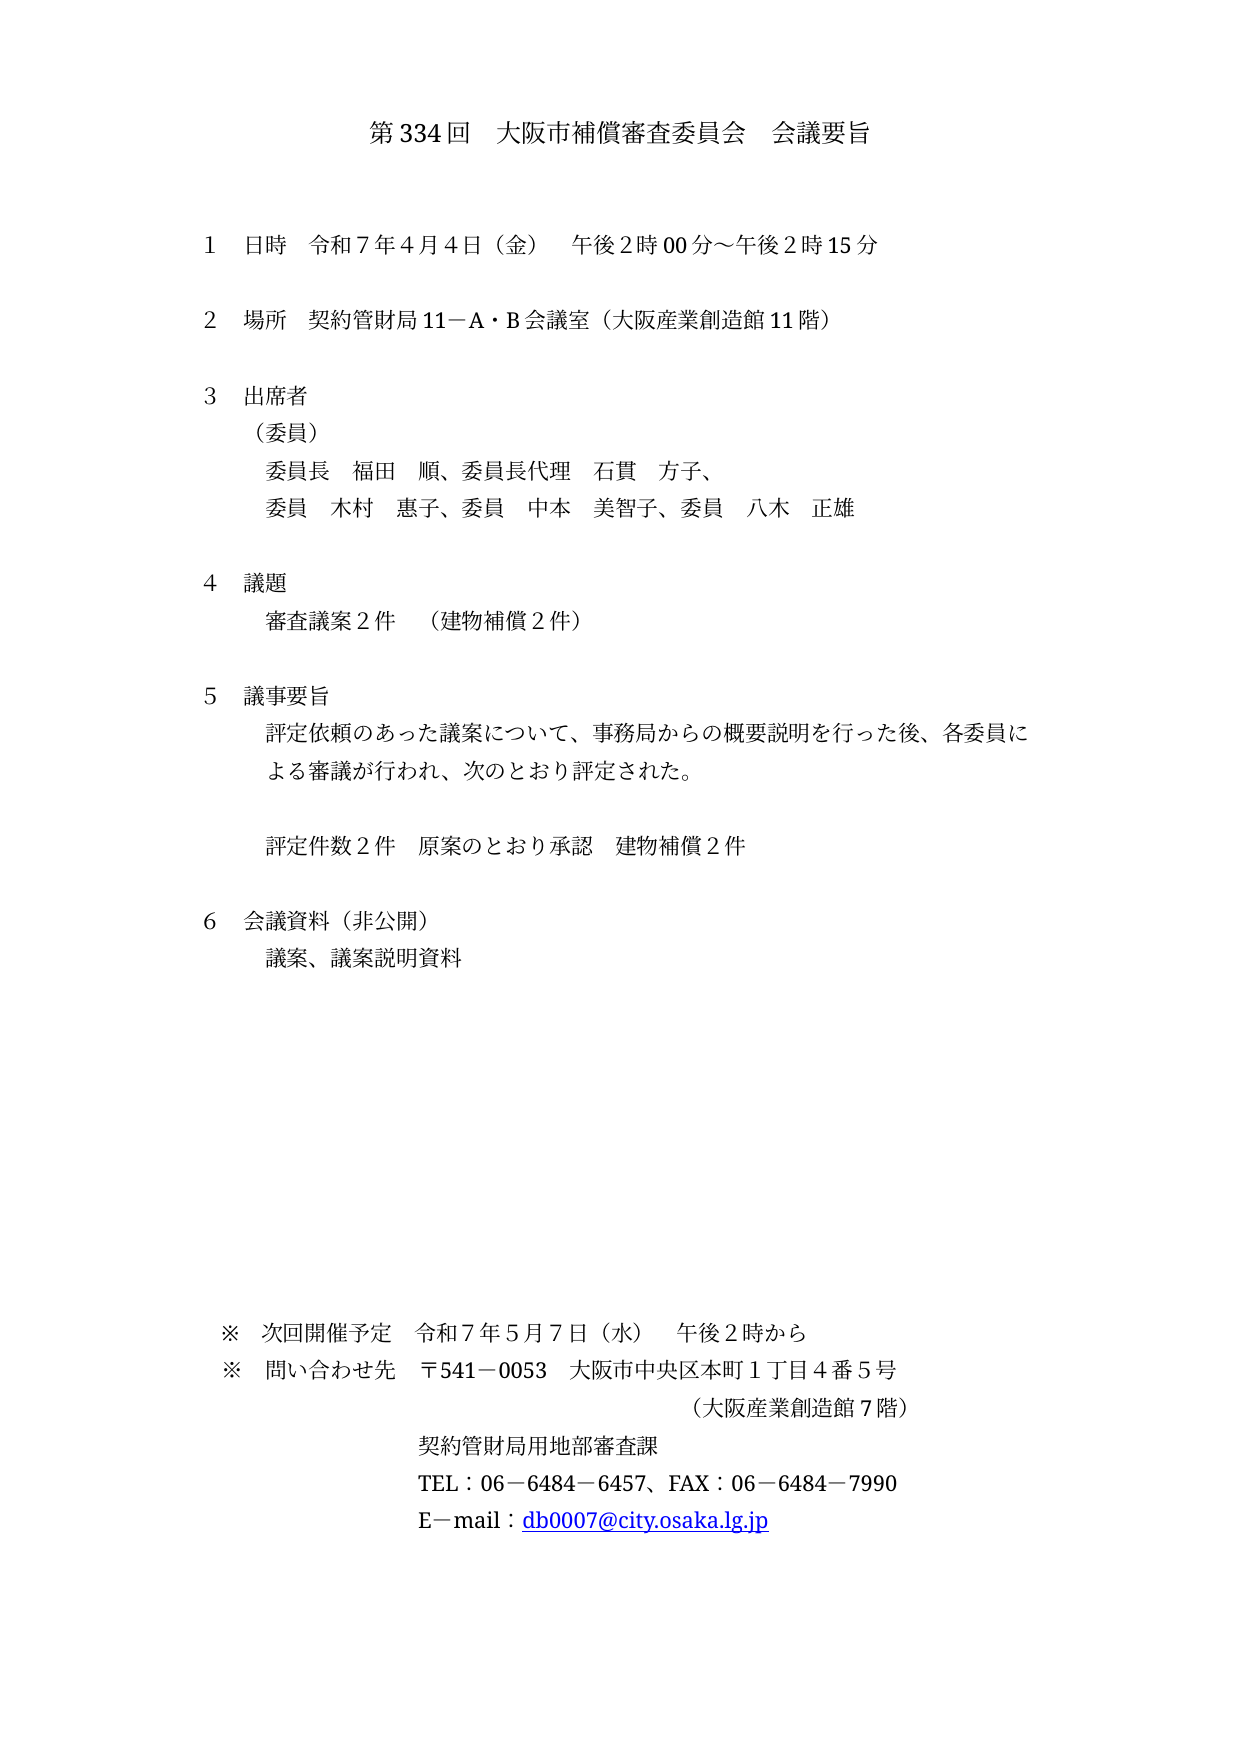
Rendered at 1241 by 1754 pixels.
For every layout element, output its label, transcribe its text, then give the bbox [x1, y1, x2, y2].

text ２ 場所 契約管財局11－A・B会議室（大阪産業創造館11階） [177, 301, 1063, 338]
text 第334回 大阪市補償審査委員会 会議要旨 [177, 113, 1063, 151]
text （大阪産業創造館7階） [177, 1388, 1063, 1426]
text ※ 問い合わせ先 〒541－0053 大阪市中央区本町１丁目４番５号 [177, 1351, 1063, 1388]
text （委員） [177, 413, 1063, 451]
text 評定件数２件 原案のとおり承認 建物補償２件 [177, 826, 1063, 863]
text ４ 議題 [177, 563, 1063, 601]
text 委員長 福田 順、委員長代理 石貫 方子、 [177, 451, 1063, 488]
text 審査議案２件 （建物補償２件） [199, 601, 1063, 638]
text TEL：06－6484－6457、FAX：06－6484－7990 [177, 1463, 1063, 1501]
text ３ 出席者 [177, 376, 1063, 413]
text ６ 会議資料（非公開） [177, 901, 1063, 938]
text 委員 木村 惠子、委員 中本 美智子、委員 八木 正雄 [177, 488, 1063, 526]
text 契約管財局用地部審査課 [177, 1426, 1063, 1463]
text 評定依頼のあった議案について、事務局からの概要説明を行った後、各委員に [177, 713, 1063, 751]
text よる審議が行われ、次のとおり評定された。 [177, 751, 1063, 788]
text １ 日時 令和７年４月４日（金） 午後２時00分～午後２時15分 [177, 226, 1063, 263]
text 議案、議案説明資料 [177, 938, 1063, 976]
text ※ 次回開催予定 令和７年５月７日（水） 午後２時から [177, 1313, 1063, 1351]
text E－mail：db0007@city.osaka.lg.jp [177, 1501, 1063, 1538]
text ５ 議事要旨 [177, 676, 1063, 713]
